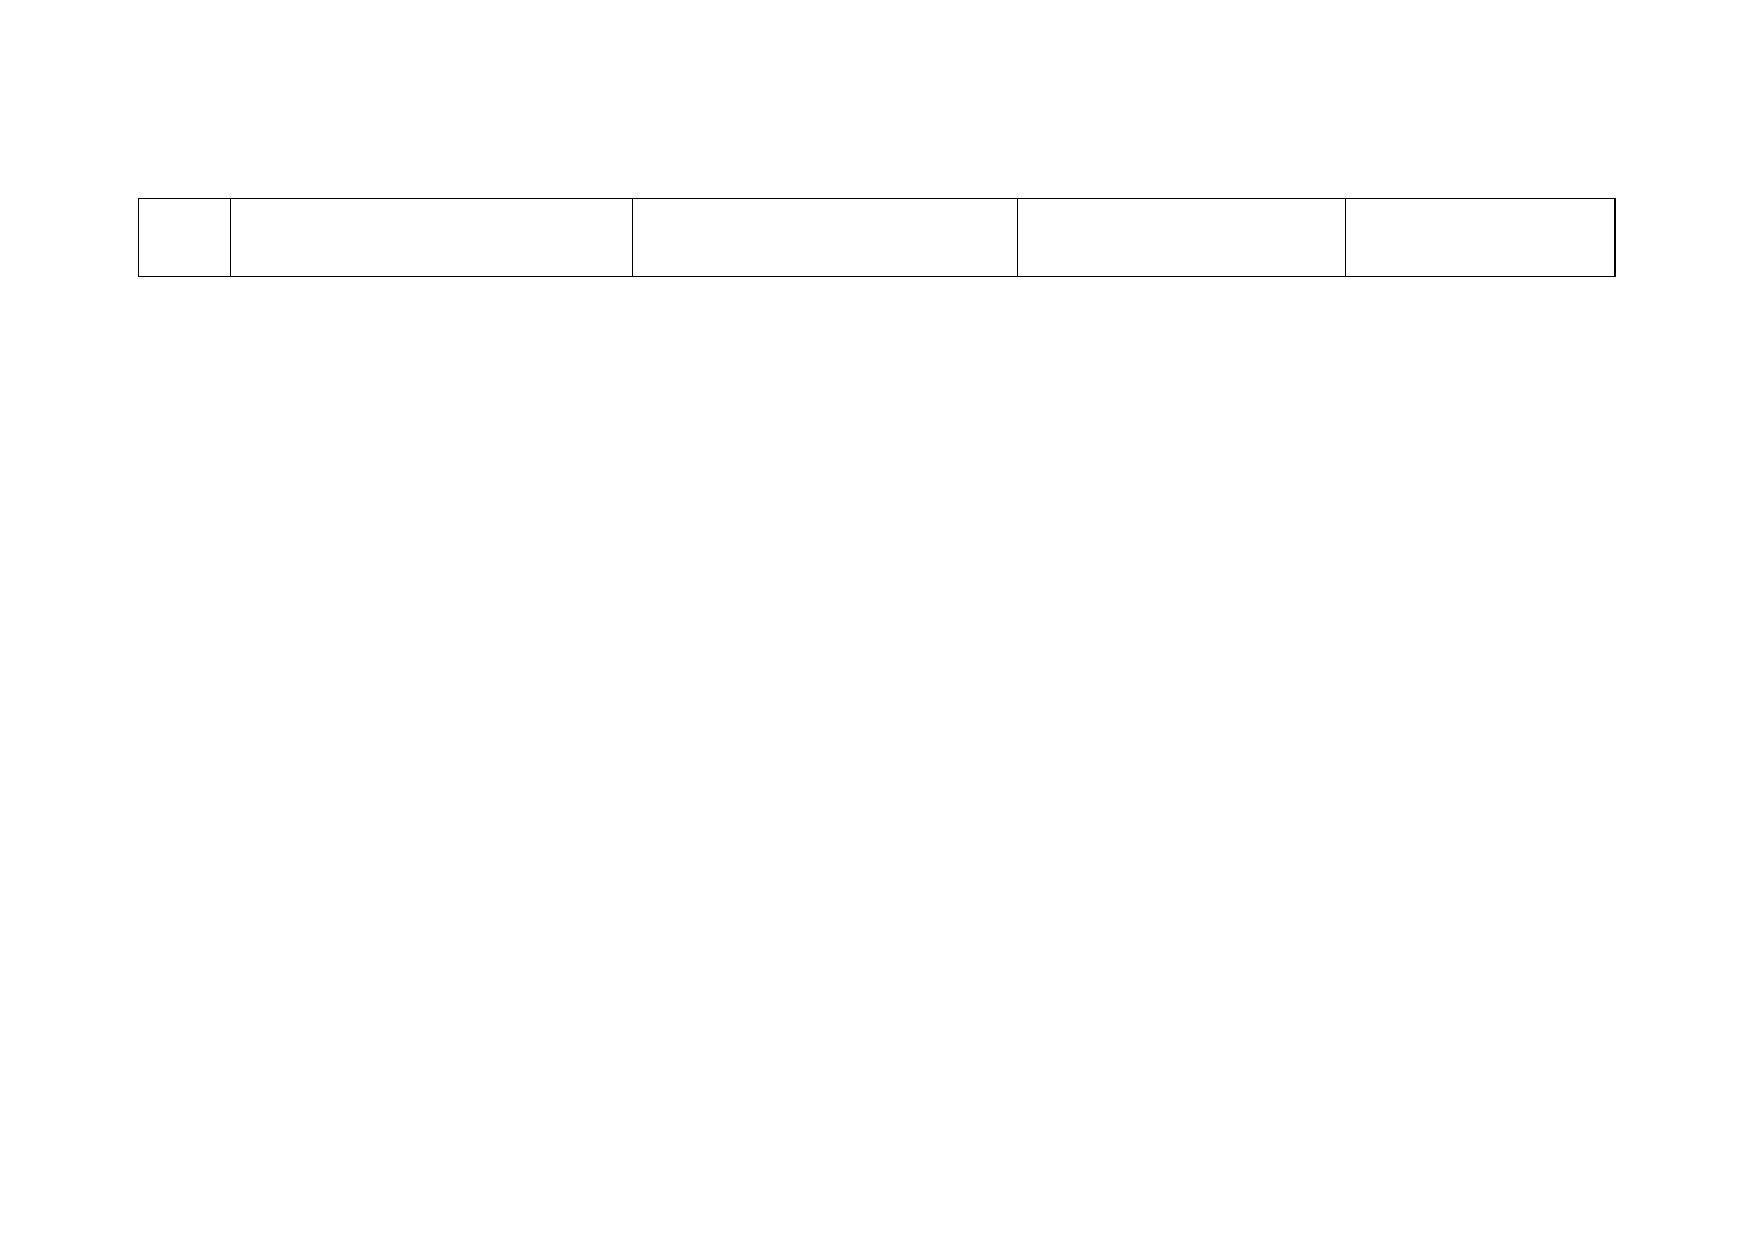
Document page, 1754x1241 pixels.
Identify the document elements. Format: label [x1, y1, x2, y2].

table_cell [139, 199, 230, 276]
table_cell [1346, 199, 1614, 276]
table_cell [633, 199, 1017, 276]
table_cell [1018, 199, 1345, 276]
table_cell [231, 199, 632, 276]
